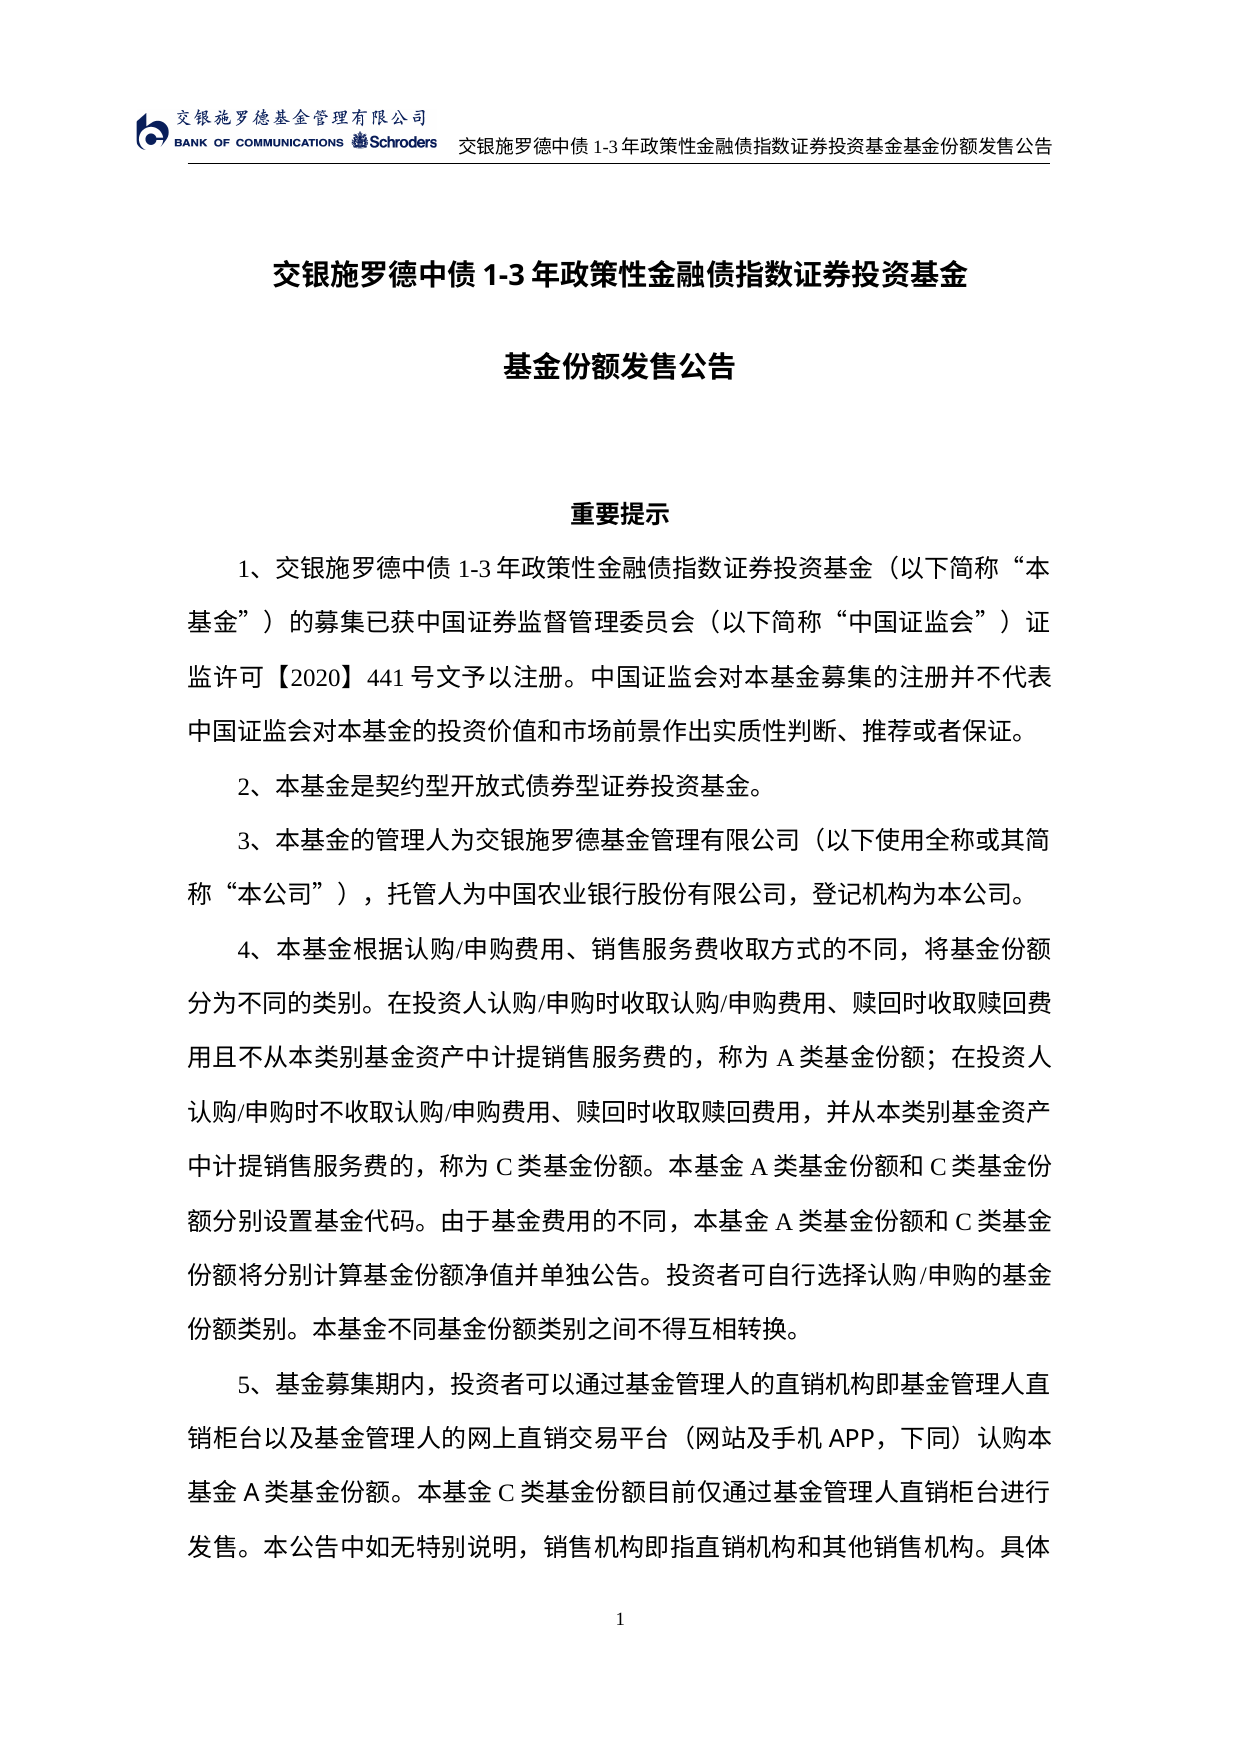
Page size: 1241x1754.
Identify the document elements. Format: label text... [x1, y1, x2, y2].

text 2、本基金是契约型开放式债券型证券投资基金。 [187, 766, 1053, 802]
text 基金份额发售公告 [187, 332, 1053, 397]
text 重要提示 [187, 494, 1053, 530]
text 1、交银施罗德中债1-3年政策性金融债指数证券投资基金（以下简称“本基金”）的募集已获中国证券监督管理委员会（以下简称“中国证监会”）证监许可【2020】441号文予以注册。中国证监会对本基金募集的注册并不代表中国证监会对本基金的投资价值和市场前景作出实质性判断、推荐或者保证。 [187, 548, 1053, 748]
text 3、本基金的管理人为交银施罗德基金管理有限公司（以下使用全称或其简称“本公司”），托管人为中国农业银行股份有限公司，登记机构为本公司。 [187, 820, 1053, 911]
text 4、本基金根据认购/申购费用、销售服务费收取方式的不同，将基金份额分为不同的类别。在投资人认购/申购时收取认购/申购费用、赎回时收取赎回费用且不从本类别基金资产中计提销售服务费的，称为A类基金份额；在投资人认购/申购时不收取认购/申购费用、赎回时收取赎回费用，并从本类别基金资产中计提销售服务费的，称为C类基金份额。本基金A类基金份额和C类基金份额分别设置基金代码。由于基金费用的不同，本基金A类基金份额和C类基金份额将分别计算基金份额净值并单独公告。投资者可自行选择认购/申购的基金份额类别。本基金不同基金份额类别之间不得互相转换。 [187, 929, 1053, 1346]
picture [136, 109, 437, 150]
text 交银施罗德中债1-3年政策性金融债指数证券投资基金 [187, 241, 1053, 306]
